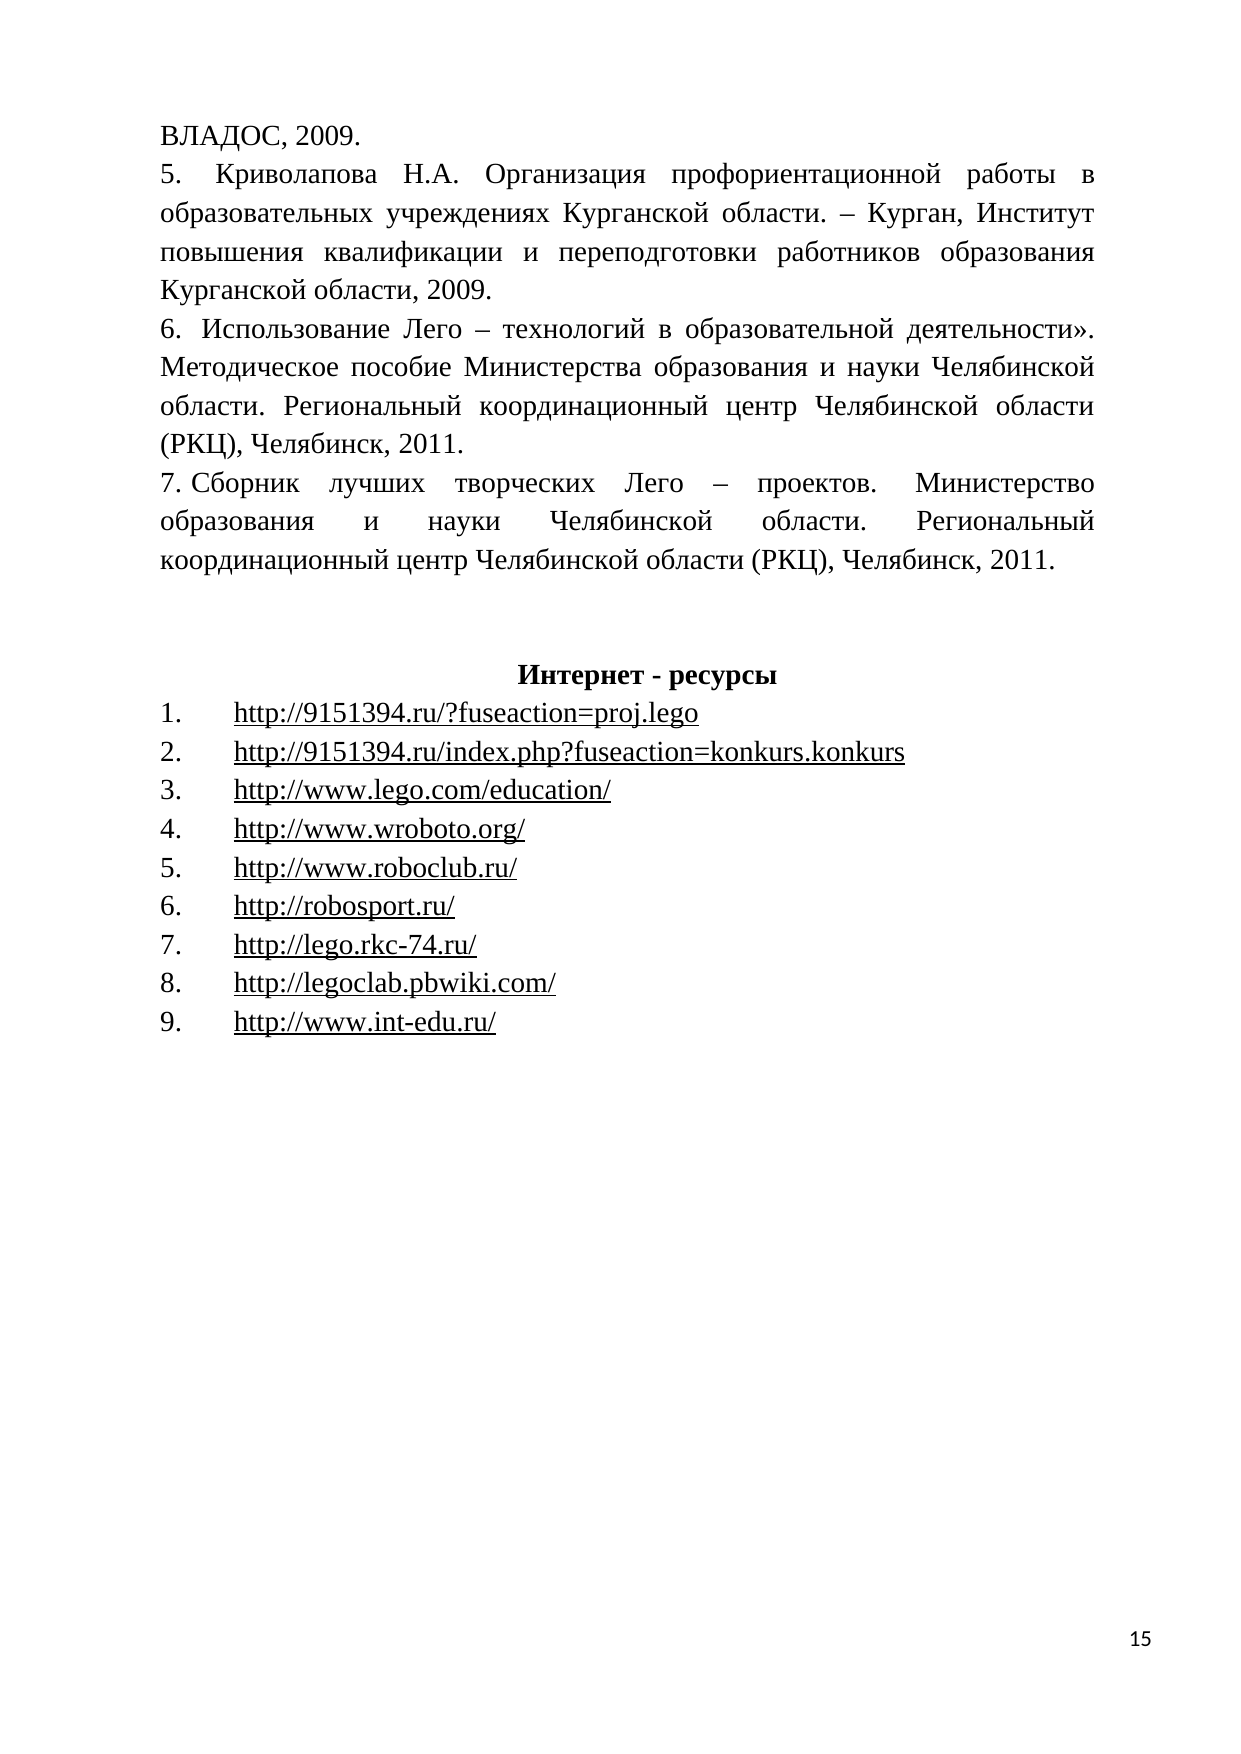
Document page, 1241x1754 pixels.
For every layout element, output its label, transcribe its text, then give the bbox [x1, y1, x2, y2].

list http://www.lego.com/education/ [160, 772, 1152, 806]
list http://www.roboclub.ru/ [160, 850, 1152, 883]
list http://legoclab.pbwiki.com/ [160, 966, 1152, 999]
list http://9151394.ru/index.php?fuseaction=konkurs.konkurs [160, 734, 1152, 767]
list http://www.wroboto.org/ [160, 811, 1152, 844]
subtitle Интернет - ресурсы [517, 657, 1152, 691]
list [160, 118, 1095, 152]
list http://lego.rkc-74.ru/ [160, 927, 1152, 960]
list http://robosport.ru/ [160, 888, 1152, 922]
list http://www.int-edu.ru/ [160, 1004, 1152, 1038]
list Использование Лего – технологий в образовательной деятельности». Методическое пособие Министерства образования и науки Челябинской области. Региональный координационный центр Челябинской области (РКЦ), Челябинск, 2011. [160, 311, 1095, 460]
list Сборник лучших творческих Лего – проектов. Министерство образования и науки Челябинской области. Региональный координационный центр Челябинской области (РКЦ), Челябинск, 2011. [160, 465, 1095, 576]
list http://9151394.ru/?fuseaction=proj.lego [160, 696, 1152, 729]
list Криволапова Н.А. Организация профориентационной работы в образовательных учреждениях Курганской области. – Курган, Институт повышения квалификации и переподготовки работников образования Курганской области, 2009. [160, 157, 1094, 306]
